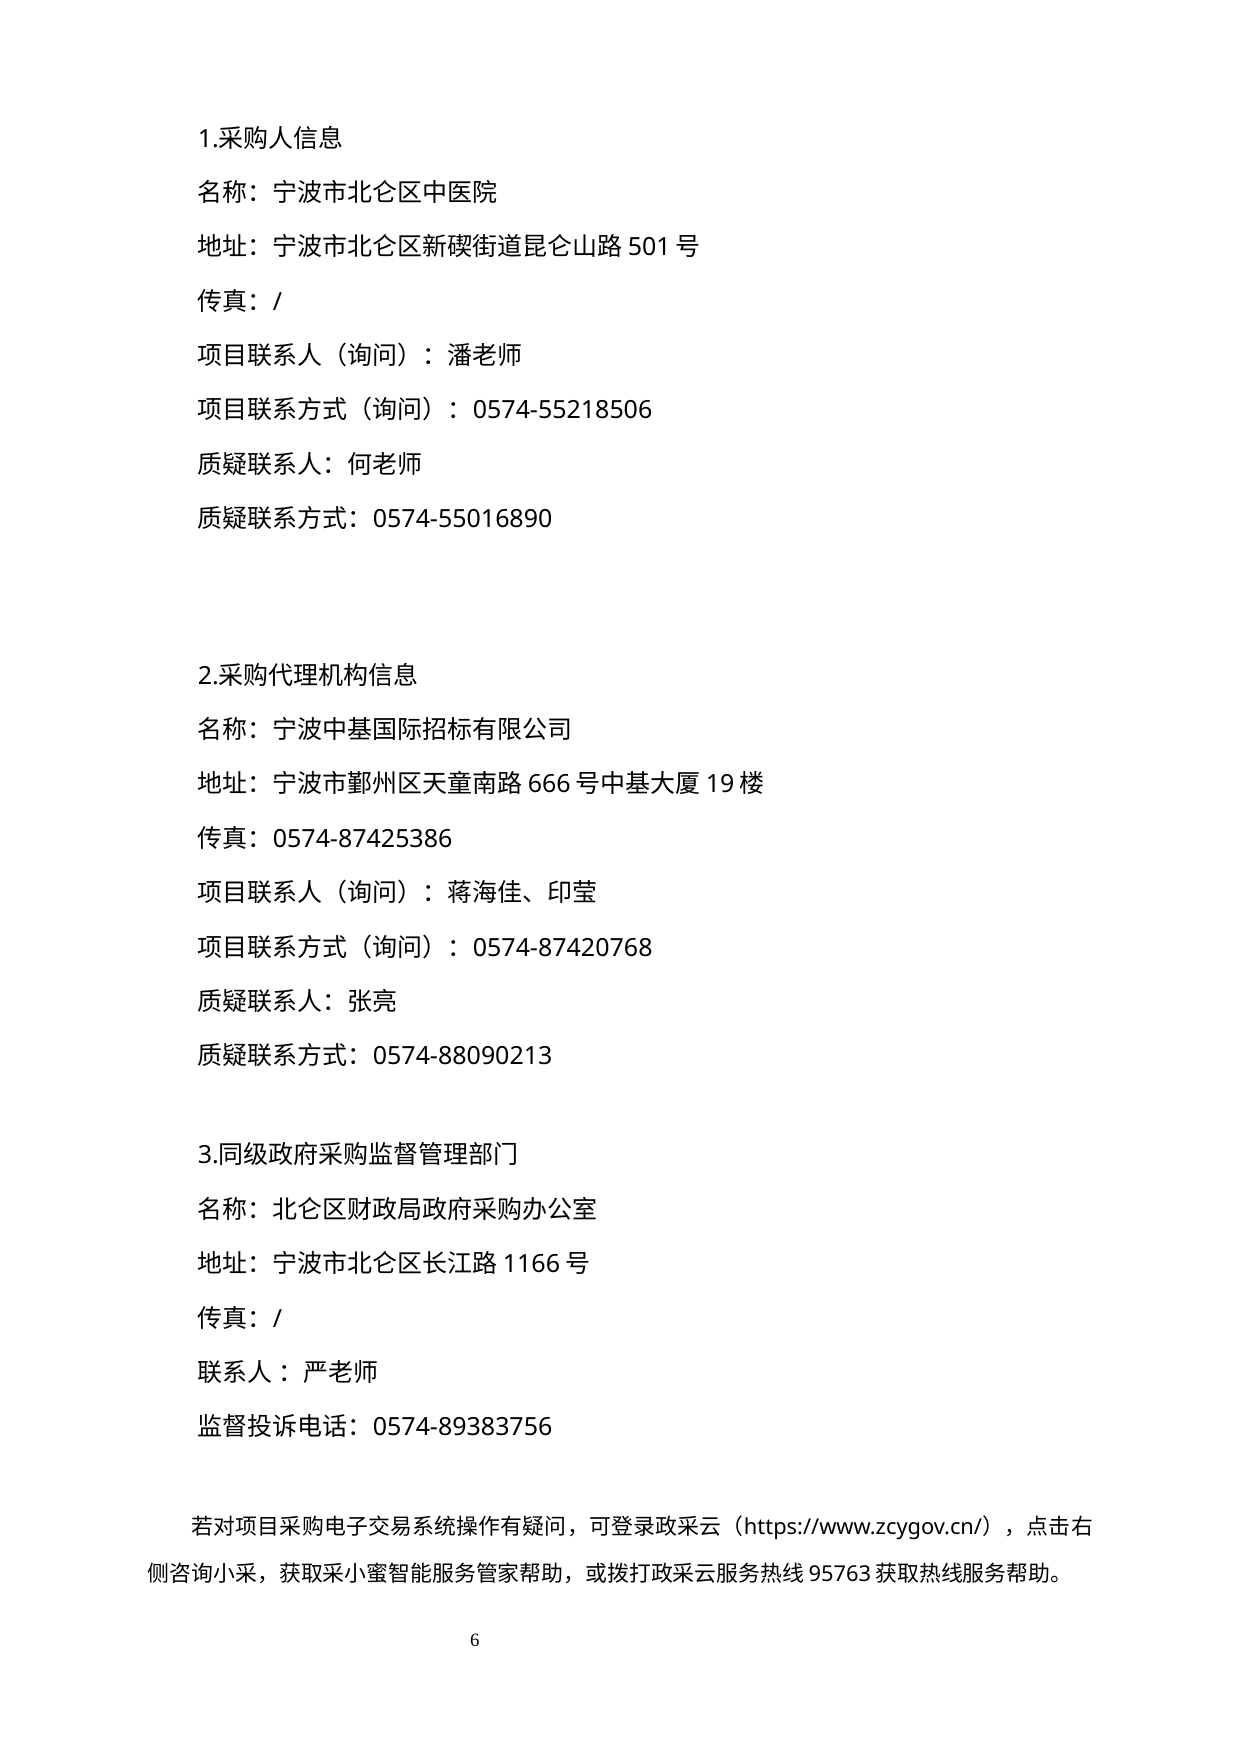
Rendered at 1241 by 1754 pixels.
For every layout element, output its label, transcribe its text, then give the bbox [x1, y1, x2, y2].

text 3.同级政府采购监督管理部门 [148, 1135, 1093, 1171]
text 地址：宁波市北仑区新碶街道昆仑山路501号 [148, 227, 1093, 263]
text 名称：北仑区财政局政府采购办公室 [148, 1189, 1093, 1226]
text 地址：宁波市北仑区长江路1166号 [148, 1244, 1093, 1280]
text 名称：宁波市北仑区中医院 [148, 172, 1093, 209]
text 质疑联系人：何老师 [148, 444, 1093, 481]
text 联系人 ：严老师 [148, 1352, 1093, 1389]
text 传真：/ [148, 1298, 1093, 1334]
text 质疑联系方式：0574-55016890 [148, 499, 1093, 535]
text 项目联系人（询问）：蒋海佳、印莹 [148, 873, 1093, 909]
text 项目联系人（询问）：潘老师 [148, 336, 1093, 372]
text 监督投诉电话：0574-89383756 [148, 1407, 1093, 1443]
text 项目联系方式（询问）：0574-55218506 [148, 390, 1093, 426]
text 传真：/ [148, 281, 1093, 317]
text 质疑联系方式：0574-88090213 [148, 1036, 1093, 1072]
text 地址：宁波市鄞州区天童南路666号中基大厦19楼 [148, 764, 1093, 800]
text 项目联系方式（询问）：0574-87420768 [148, 927, 1093, 963]
text 2.采购代理机构信息 [148, 655, 1093, 691]
text 1.采购人信息 [148, 118, 1093, 154]
text 质疑联系人：张亮 [148, 981, 1093, 1018]
text 传真：0574-87425386 [148, 818, 1093, 854]
text 若对项目采购电子交易系统操作有疑问，可登录政采云（https://www.zcygov.cn/），点击右侧咨询小采，获取采小蜜智能服务管家帮助，或拨打政采云服务热线95763获取热线服务帮助。 [148, 1509, 1093, 1588]
text 名称：宁波中基国际招标有限公司 [148, 709, 1093, 746]
